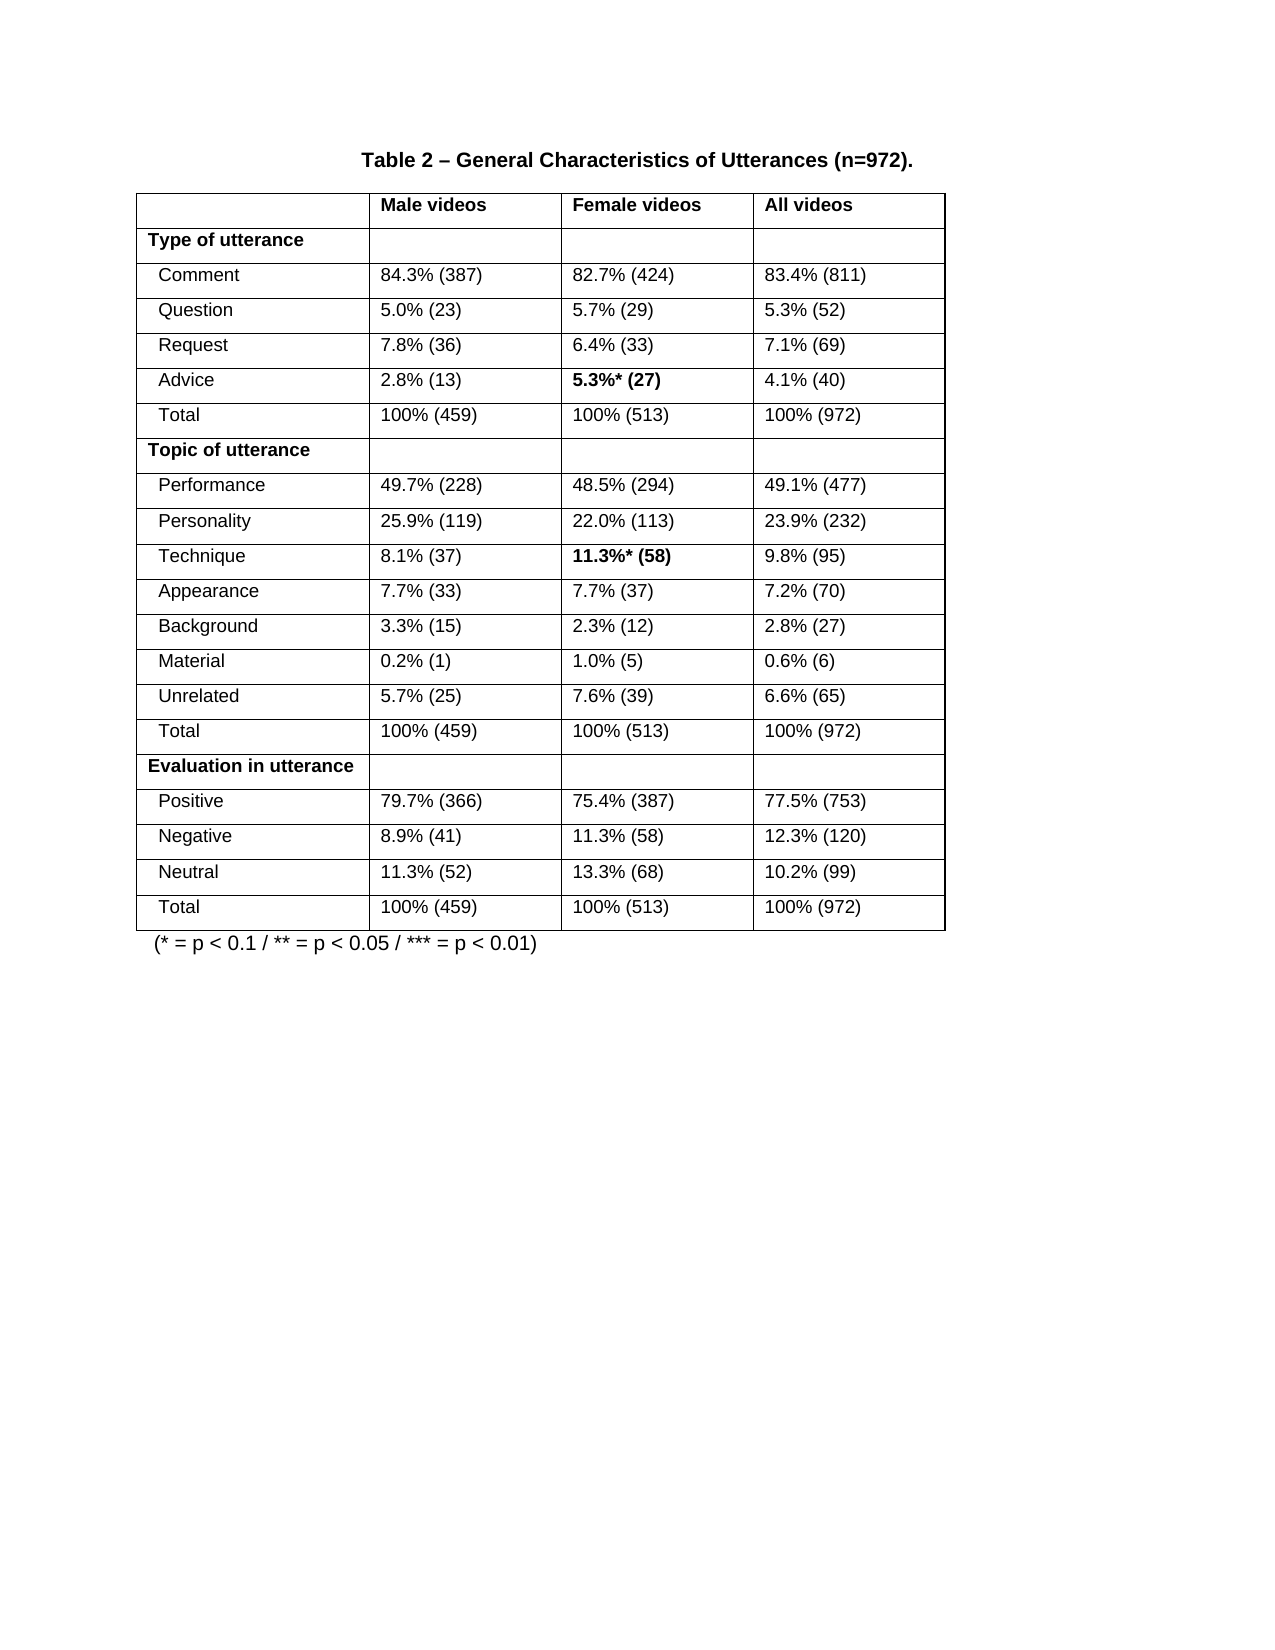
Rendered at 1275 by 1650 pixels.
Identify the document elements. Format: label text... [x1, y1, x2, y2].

table_cell 5.7% (25) [370, 685, 561, 719]
table_cell 10.2% (99) [754, 860, 944, 894]
table_header All videos [754, 194, 944, 227]
table_cell 2.8% (27) [754, 615, 944, 649]
table_cell Advice [137, 369, 369, 403]
table_cell 83.4% (811) [754, 264, 944, 298]
table_cell 100% (972) [754, 404, 944, 438]
table_cell Personality [137, 509, 369, 543]
table_cell 9.8% (95) [754, 545, 944, 578]
table_cell [370, 229, 561, 263]
table_cell 7.8% (36) [370, 334, 561, 368]
table_cell 100% (459) [370, 404, 561, 438]
table_cell 84.3% (387) [370, 264, 561, 298]
table_cell 100% (972) [754, 896, 944, 929]
table_cell 3.3% (15) [370, 615, 561, 649]
table_cell 5.3%* (27) [562, 369, 753, 403]
table_cell 49.7% (228) [370, 474, 561, 508]
table_cell Request [137, 334, 369, 368]
table_cell 7.1% (69) [754, 334, 944, 368]
table_cell Type of utterance [137, 229, 369, 263]
table_cell 11.3% (58) [562, 825, 753, 859]
table_cell 7.2% (70) [754, 580, 944, 614]
table_cell Performance [137, 474, 369, 508]
table_cell [754, 439, 944, 473]
table_cell 79.7% (366) [370, 790, 561, 824]
table_cell 7.7% (33) [370, 580, 561, 614]
table_cell 2.8% (13) [370, 369, 561, 403]
table_cell 49.1% (477) [754, 474, 944, 508]
table_cell 6.4% (33) [562, 334, 753, 368]
table_cell 48.5% (294) [562, 474, 753, 508]
table_cell 13.3% (68) [562, 860, 753, 894]
text (* = p < 0.1 / ** = p < 0.05 / *** = p < 0.01) [148, 931, 1127, 954]
table_cell 22.0% (113) [562, 509, 753, 543]
table_cell Comment [137, 264, 369, 298]
table_cell 5.7% (29) [562, 299, 753, 333]
table_cell 5.0% (23) [370, 299, 561, 333]
table_cell 0.2% (1) [370, 650, 561, 684]
table_cell 82.7% (424) [562, 264, 753, 298]
table_cell 5.3% (52) [754, 299, 944, 333]
table_cell Evaluation in utterance [137, 755, 369, 789]
text Table 2 – General Characteristics of Utterances (n=972). [148, 148, 1127, 172]
table_cell [562, 229, 753, 263]
table_cell Total [137, 720, 369, 754]
table_cell [562, 439, 753, 473]
table_cell 75.4% (387) [562, 790, 753, 824]
table_cell 8.1% (37) [370, 545, 561, 578]
table_cell Appearance [137, 580, 369, 614]
table_cell Total [137, 896, 369, 929]
table_cell 11.3%* (58) [562, 545, 753, 578]
table_cell 2.3% (12) [562, 615, 753, 649]
table_cell 23.9% (232) [754, 509, 944, 543]
table_header Female videos [562, 194, 753, 227]
table_cell [754, 229, 944, 263]
table_cell Negative [137, 825, 369, 859]
table_cell 100% (513) [562, 720, 753, 754]
table_cell Neutral [137, 860, 369, 894]
table_cell 100% (459) [370, 720, 561, 754]
table_cell 0.6% (6) [754, 650, 944, 684]
table_cell Positive [137, 790, 369, 824]
table_cell Material [137, 650, 369, 684]
table_cell [754, 755, 944, 789]
table_cell 12.3% (120) [754, 825, 944, 859]
table_cell [562, 755, 753, 789]
table_cell Total [137, 404, 369, 438]
table_cell 7.7% (37) [562, 580, 753, 614]
table_cell 100% (972) [754, 720, 944, 754]
table_cell 11.3% (52) [370, 860, 561, 894]
table_cell [370, 755, 561, 789]
table_cell Question [137, 299, 369, 333]
table_cell Background [137, 615, 369, 649]
table_cell 100% (513) [562, 896, 753, 929]
table_cell 6.6% (65) [754, 685, 944, 719]
table_cell 4.1% (40) [754, 369, 944, 403]
table_cell 77.5% (753) [754, 790, 944, 824]
table_cell Technique [137, 545, 369, 578]
table_cell [370, 439, 561, 473]
table_header [137, 194, 369, 227]
table_cell 25.9% (119) [370, 509, 561, 543]
table_cell 100% (513) [562, 404, 753, 438]
table_cell 1.0% (5) [562, 650, 753, 684]
table_cell Topic of utterance [137, 439, 369, 473]
table_cell 100% (459) [370, 896, 561, 929]
table_cell 8.9% (41) [370, 825, 561, 859]
table_header Male videos [370, 194, 561, 227]
table_cell Unrelated [137, 685, 369, 719]
table_cell 7.6% (39) [562, 685, 753, 719]
